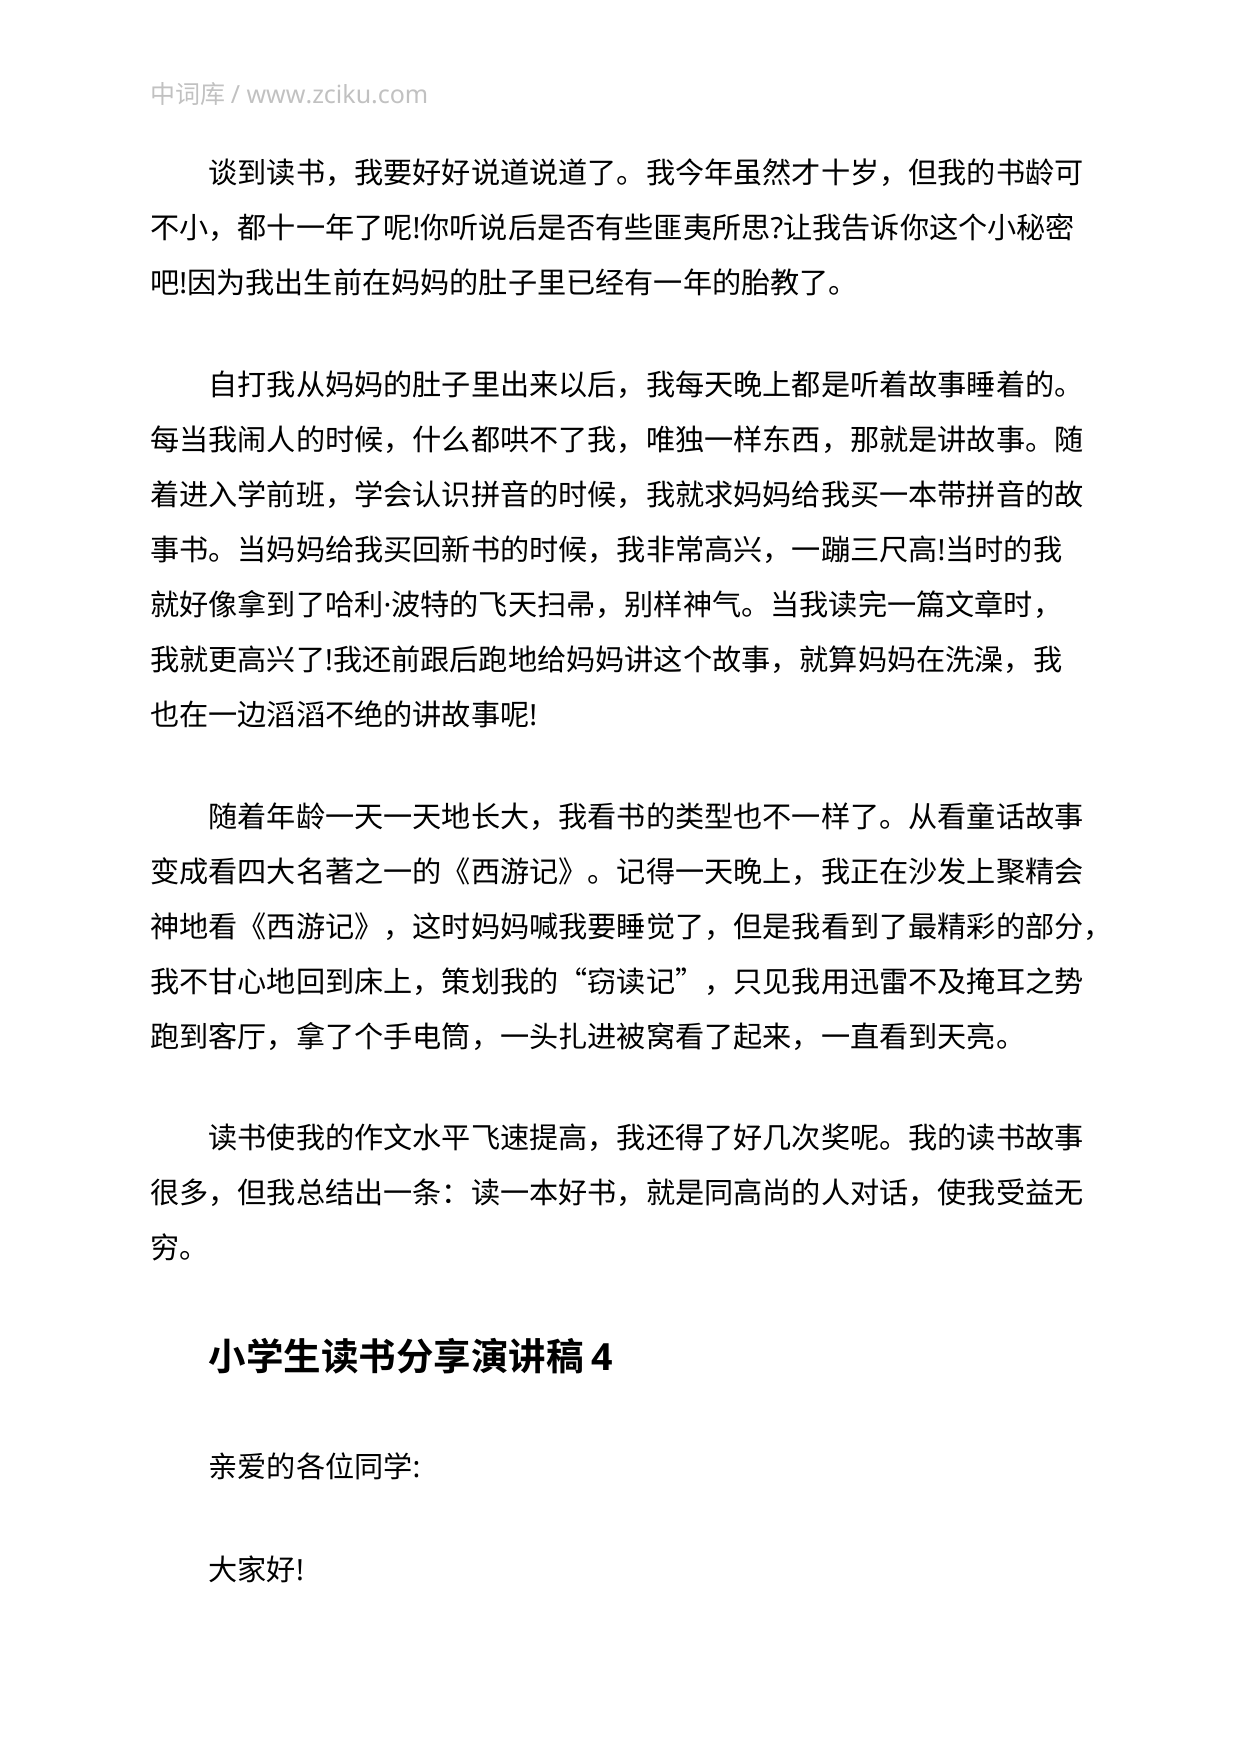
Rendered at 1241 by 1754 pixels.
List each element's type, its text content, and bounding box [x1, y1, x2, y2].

text 亲爱的各位同学: [150, 1444, 1090, 1486]
text 大家好! [150, 1546, 1090, 1588]
text 自打我从妈妈的肚子里出来以后，我每天晚上都是听着故事睡着的。每当我闹人的时候，什么都哄不了我，唯独一样东西，那就是讲故事。随着进入学前班，学会认识拼音的时候，我就求妈妈给我买一本带拼音的故事书。当妈妈给我买回新书的时候，我非常高兴，一蹦三尺高!当时的我就好像拿到了哈利·波特的飞天扫帚，别样神气。当我读完一篇文章时，我就更高兴了!我还前跟后跑地给妈妈讲这个故事，就算妈妈在洗澡，我也在一边滔滔不绝的讲故事呢! [150, 362, 1090, 734]
text 谈到读书，我要好好说道说道了。我今年虽然才十岁，但我的书龄可不小，都十一年了呢!你听说后是否有些匪夷所思?让我告诉你这个小秘密吧!因为我出生前在妈妈的肚子里已经有一年的胎教了。 [150, 150, 1090, 302]
text 读书使我的作文水平飞速提高，我还得了好几次奖呢。我的读书故事很多，但我总结出一条：读一本好书，就是同高尚的人对话，使我受益无穷。 [150, 1115, 1090, 1267]
text 小学生读书分享演讲稿4 [150, 1326, 1090, 1381]
text 随着年龄一天一天地长大，我看书的类型也不一样了。从看童话故事变成看四大名著之一的《西游记》。记得一天晚上，我正在沙发上聚精会神地看《西游记》，这时妈妈喊我要睡觉了，但是我看到了最精彩的部分，我不甘心地回到床上，策划我的“窃读记”，只见我用迅雷不及掩耳之势跑到客厅，拿了个手电筒，一头扎进被窝看了起来，一直看到天亮。 [150, 793, 1090, 1055]
